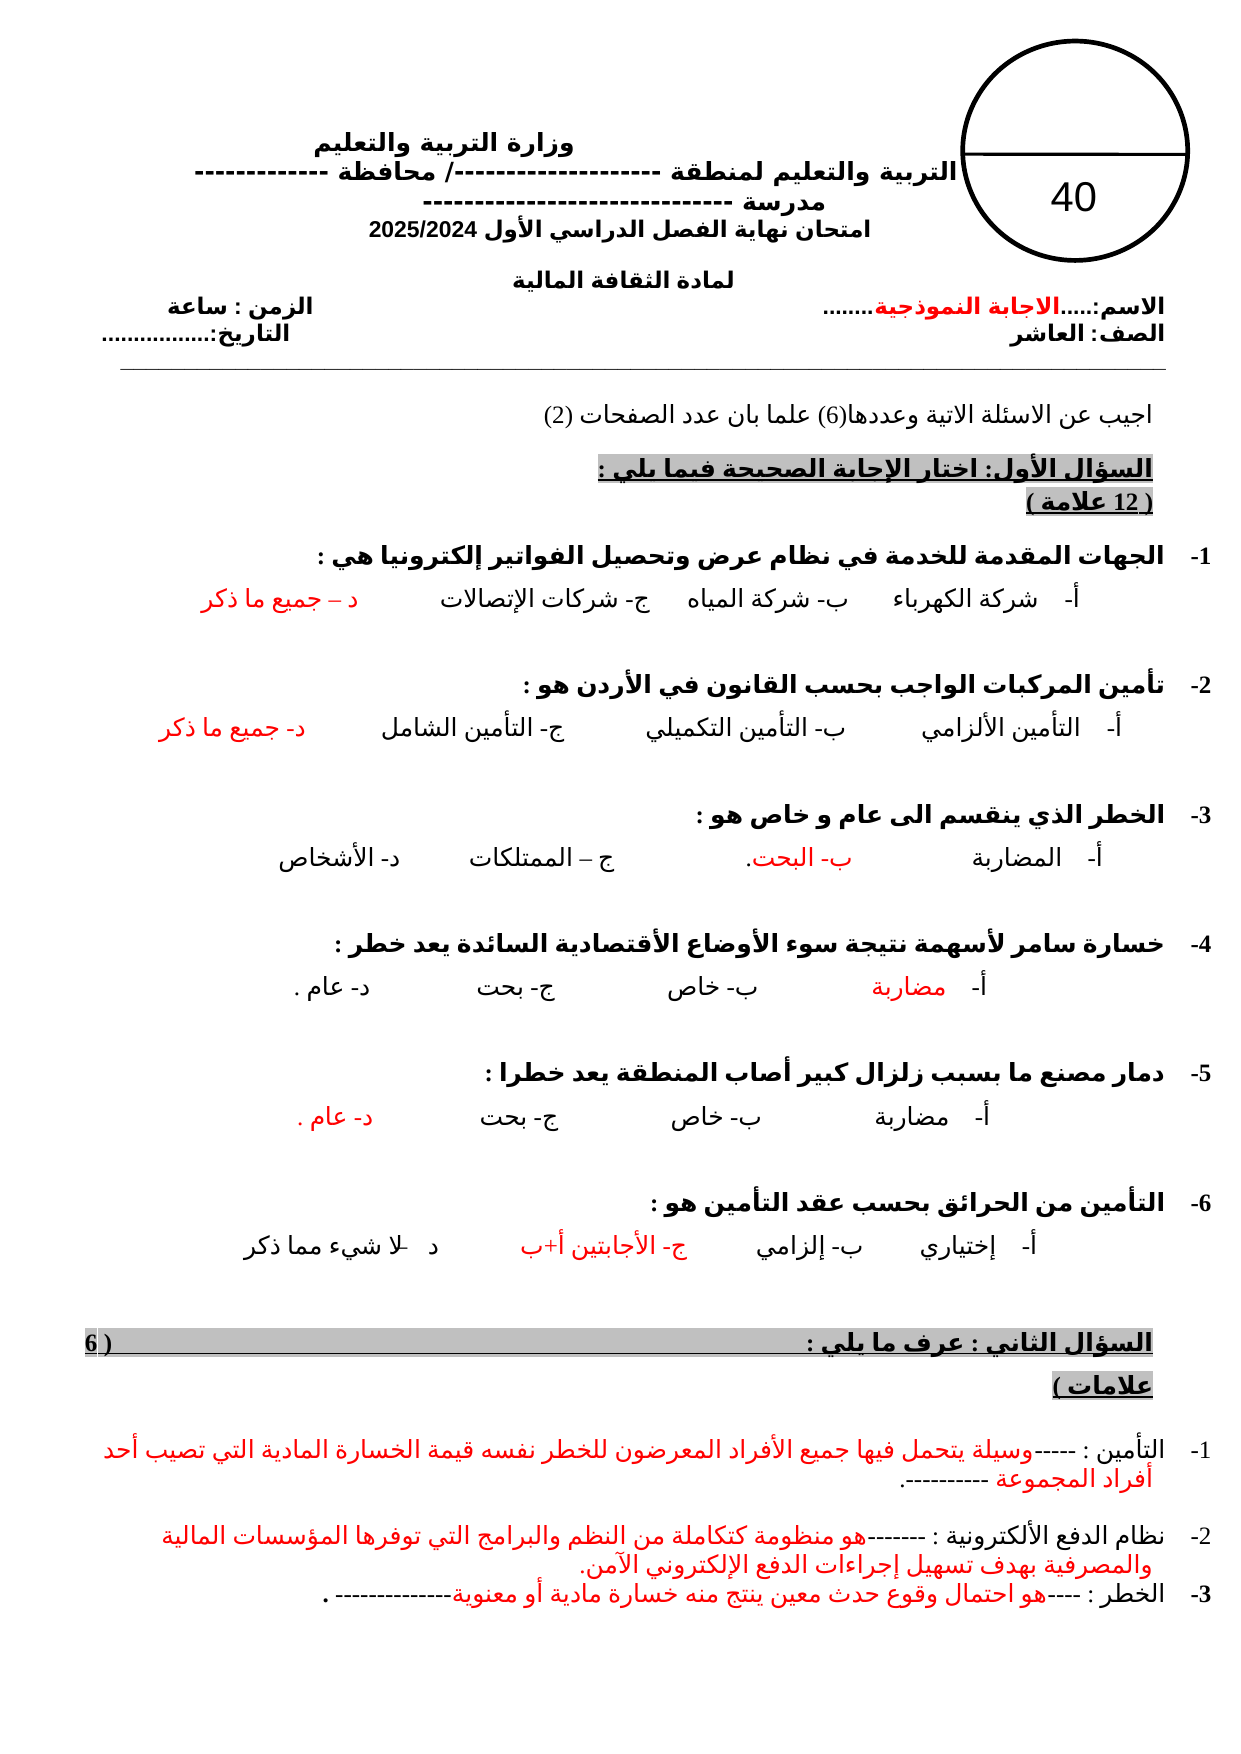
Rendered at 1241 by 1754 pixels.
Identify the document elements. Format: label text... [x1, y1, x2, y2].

list الجهات المقدمة للخدمة في نظام عرض وتحصيل الفواتير إلكترونيا هي : [75, 541, 1190, 570]
text الاسم:.....الاجابة النموذجية........ الزمن : ساعة [75, 293, 1165, 319]
text السؤال الأول: اختار الإجابة الصحيحة فيما يلي : ( 12 علامة ) [75, 454, 1153, 516]
text امتحان نهاية الفصل الدراسي الأول 2025/2024 [75, 216, 1007, 242]
list مضاربة ب- خاص ج- بحت د- عام . [75, 1102, 1190, 1130]
list الخطر الذي ينقسم الى عام و خاص هو : [75, 800, 1190, 828]
list تأمين المركبات الواجب بحسب القانون في الأردن هو : [75, 670, 1190, 699]
text السؤال الثاني : عرف ما يلي : ( 6 علامات ) [75, 1328, 1153, 1400]
text مديرية التربية والتعليم لمنطقة --------------------/ محافظة ------------- [75, 157, 966, 187]
list المضاربة ب- البحت. ج – الممتلكات د- الأشخاص [75, 843, 1190, 872]
list دمار مصنع ما بسبب زلزال كبير أصاب المنطقة يعد خطرا : [75, 1058, 1190, 1087]
list التأمين : -----وسيلة يتحمل فيها جميع الأفراد المعرضون للخطر نفسه قيمة الخسارة المادية التي تصيب أحد أفراد المجموعة ----------. [75, 1435, 1190, 1493]
list الخطر : ----هو احتمال وقوع حدث معين ينتج منه خسارة مادية أو معنوية-------------- . [75, 1579, 1190, 1608]
text __________________________________________________________________________________ [75, 346, 1165, 372]
text لمادة الثقافة المالية [75, 267, 1165, 293]
list شركة الكهرباء ب- شركة المياه ج- شركات الإتصالات د – جميع ما ذكر [75, 584, 1190, 613]
text وزارة التربية والتعليم [75, 75, 989, 157]
list خسارة سامر لأسهمة نتيجة سوء الأوضاع الأقتصادية السائدة يعد خطر : [75, 929, 1190, 958]
text الصف: العاشر التاريخ:................. [75, 319, 1165, 346]
text مدرسة ------------------------------ [75, 187, 981, 216]
list إختياري ب- إلزامي ج- الأجابتين أ+ب د – لا شيء مما ذكر [75, 1231, 1190, 1260]
list مضاربة ب- خاص ج- بحت د- عام . [75, 972, 1190, 1001]
list نظام الدفع الألكترونية : -------هو منظومة كتكاملة من النظم والبرامج التي توفرها المؤسسات المالية والمصرفية بهدف تسهيل إجراءات الدفع الإلكتروني الآمن. [75, 1521, 1190, 1579]
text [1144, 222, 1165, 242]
list التأمين من الحرائق بحسب عقد التأمين هو : [75, 1188, 1190, 1217]
text اجيب عن الاسئلة الاتية وعددها(6) علما بان عدد الصفحات (2) [75, 400, 1153, 429]
list التأمين الألزامي ب- التأمين التكميلي ج- التأمين الشامل د- جميع ما ذكر [75, 713, 1190, 742]
